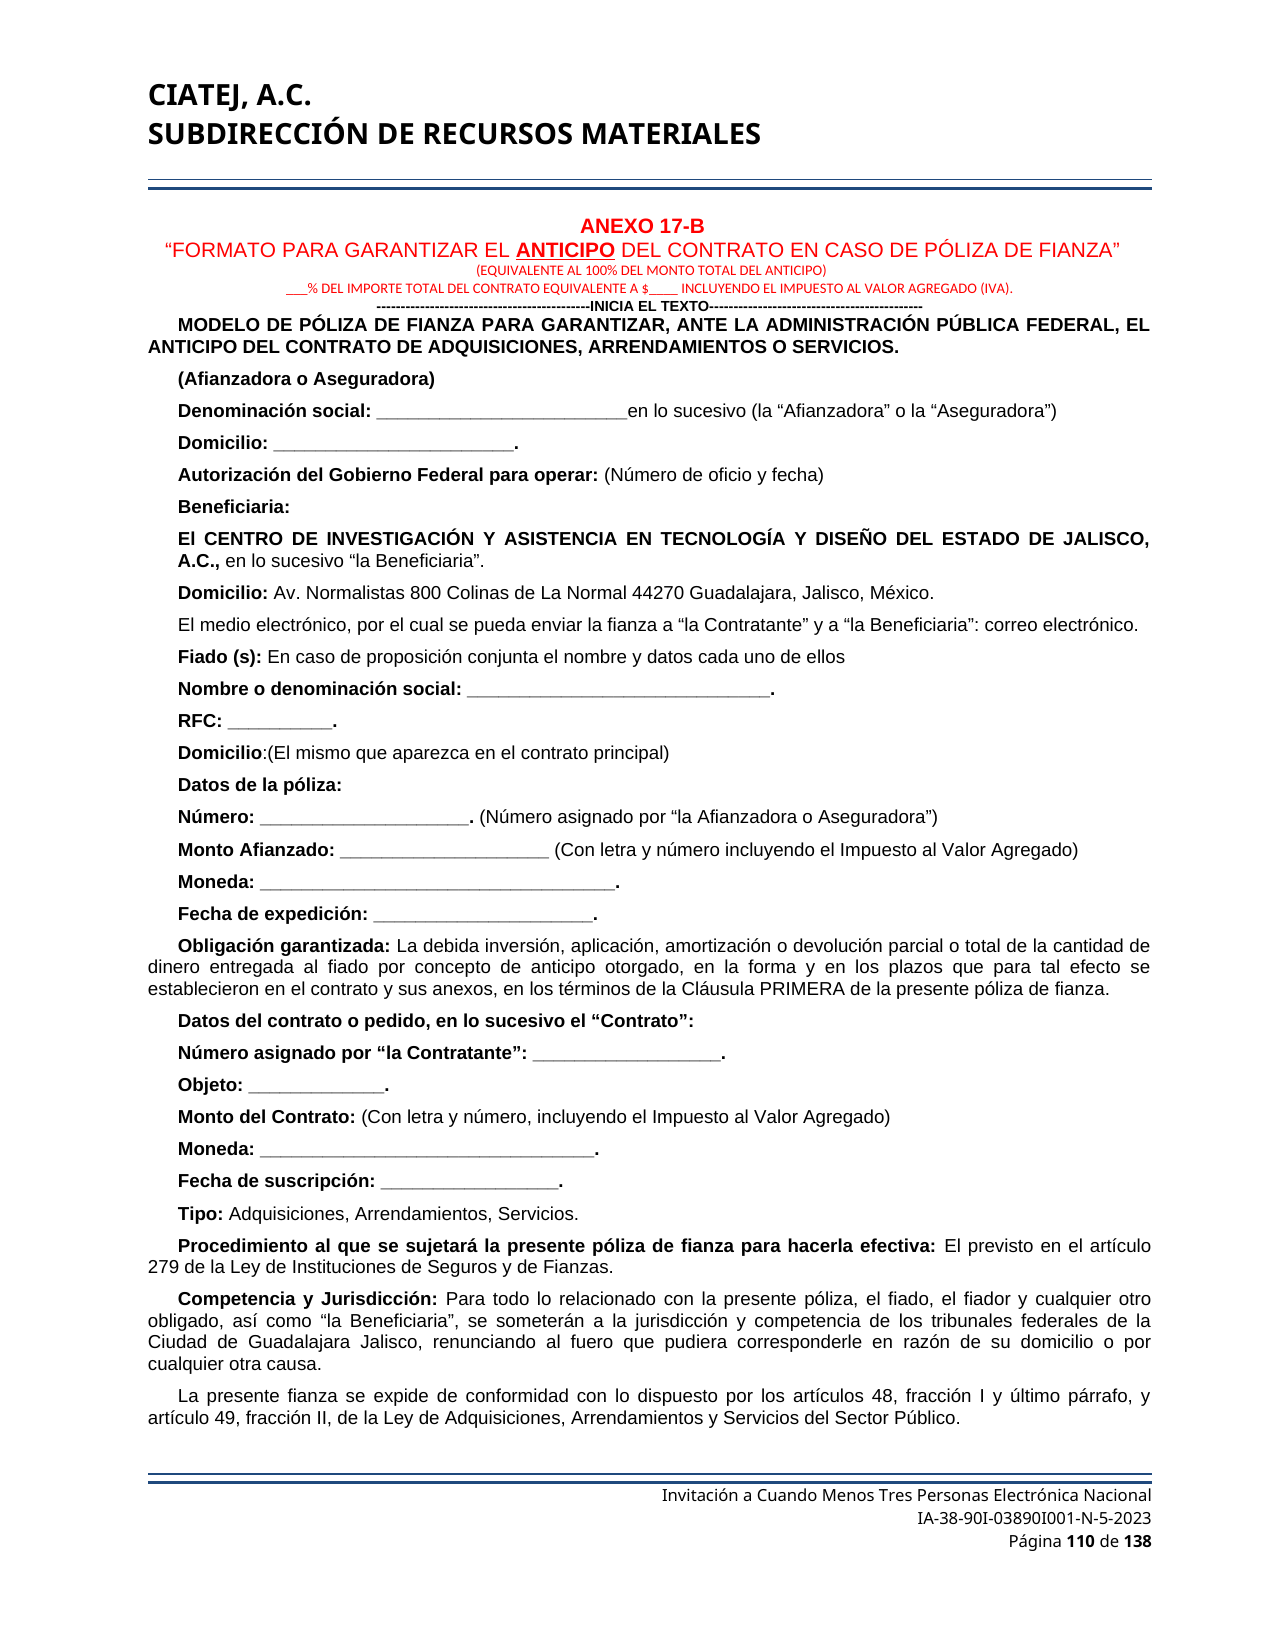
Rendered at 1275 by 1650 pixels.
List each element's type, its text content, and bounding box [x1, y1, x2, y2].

text Fiado (s): En caso de proposición conjunta el nombre y datos cada uno de ellos [148, 646, 1152, 667]
text Procedimiento al que se sujetará la presente póliza de fianza para hacerla efectiva: El previsto en el artículo 279 de la Ley de Instituciones de Seguros y de Fianzas. [148, 1234, 1152, 1278]
text Fecha de expedición: _____________________. [148, 903, 1152, 924]
text Datos de la póliza: [148, 774, 1152, 796]
text Domicilio: _______________________. [148, 432, 1152, 453]
text (EQUIVALENTE AL 100% DEL MONTO TOTAL DEL ANTICIPO) [148, 262, 1152, 279]
text ___% DEL IMPORTE TOTAL DEL CONTRATO EQUIVALENTE A $____ INCLUYENDO EL IMPUESTO AL VALOR AGREGADO (IVA). [148, 279, 1152, 297]
text Competencia y Jurisdicción: Para todo lo relacionado con la presente póliza, el fiado, el fiador y cualquier otro obligado, así como “la Beneficiaria”, se someterán a la jurisdicción y competencia de los tribunales federales de la Ciudad de Guadalajara Jalisco, renunciando al fuero que pudiera corresponderle en razón de su domicilio o por cualquier otra causa. [148, 1288, 1152, 1374]
text Número asignado por “la Contratante”: __________________. [148, 1042, 1152, 1063]
text Nombre o denominación social: _____________________________. [148, 678, 1152, 699]
text MODELO DE PÓLIZA DE FIANZA PARA GARANTIZAR, ANTE LA ADMINISTRACIÓN PÚBLICA FEDERAL, EL ANTICIPO DEL CONTRATO DE ADQUISICIONES, ARRENDAMIENTOS O SERVICIOS. [148, 314, 1152, 357]
text Objeto: _____________. [148, 1074, 1152, 1096]
text RFC: __________. [148, 710, 1152, 732]
text Número: ____________________. (Número asignado por “la Afianzadora o Aseguradora”) [148, 806, 1152, 828]
text Autorización del Gobierno Federal para operar: (Número de oficio y fecha) [148, 464, 1152, 486]
text Domicilio: Av. Normalistas 800 Colinas de La Normal 44270 Guadalajara, Jalisco, México. [148, 582, 1152, 603]
text Fecha de suscripción: _________________. [148, 1170, 1152, 1192]
text La presente fianza se expide de conformidad con lo dispuesto por los artículos 48, fracción I y último párrafo, y artículo 49, fracción II, de la Ley de Adquisiciones, Arrendamientos y Servicios del Sector Público. [148, 1385, 1152, 1428]
text Monto Afianzado: ____________________ (Con letra y número incluyendo el Impuesto al Valor Agregado) [177, 838, 1152, 860]
text El CENTRO DE INVESTIGACIÓN Y ASISTENCIA EN TECNOLOGÍA Y DISEÑO DEL ESTADO DE JALISCO, A.C., en lo sucesivo “la Beneficiaria”. [177, 528, 1152, 571]
text Moneda: __________________________________. [177, 871, 1152, 892]
text Datos del contrato o pedido, en lo sucesivo el “Contrato”: [148, 1010, 1152, 1031]
text Tipo: Adquisiciones, Arrendamientos, Servicios. [148, 1202, 1152, 1224]
text (Afianzadora o Aseguradora) [148, 368, 1152, 389]
text Monto del Contrato: (Con letra y número, incluyendo el Impuesto al Valor Agregado) [148, 1106, 1152, 1128]
text Denominación social: ________________________en lo sucesivo (la “Afianzadora” o la “Aseguradora”) [148, 400, 1152, 421]
text “FORMATO PARA GARANTIZAR EL ANTICIPO DEL CONTRATO EN CASO DE PÓLIZA DE FIANZA” [148, 238, 1137, 262]
text El medio electrónico, por el cual se pueda enviar la fianza a “la Contratante” y a “la Beneficiaria”: correo electrónico. [177, 614, 1152, 635]
text Moneda: ________________________________. [148, 1138, 1152, 1160]
text --------------------------------------------INICIA EL TEXTO-------------------------------------------- [148, 297, 1152, 314]
text Obligación garantizada: La debida inversión, aplicación, amortización o devolución parcial o total de la cantidad de dinero entregada al fiado por concepto de anticipo otorgado, en la forma y en los plazos que para tal efecto se establecieron en el contrato y sus anexos, en los términos de la Cláusula PRIMERA de la presente póliza de fianza. [148, 935, 1152, 999]
text ANEXO 17-B [148, 214, 1137, 238]
text Beneficiaria: [148, 496, 1152, 518]
text Domicilio:(El mismo que aparezca en el contrato principal) [148, 742, 1152, 764]
